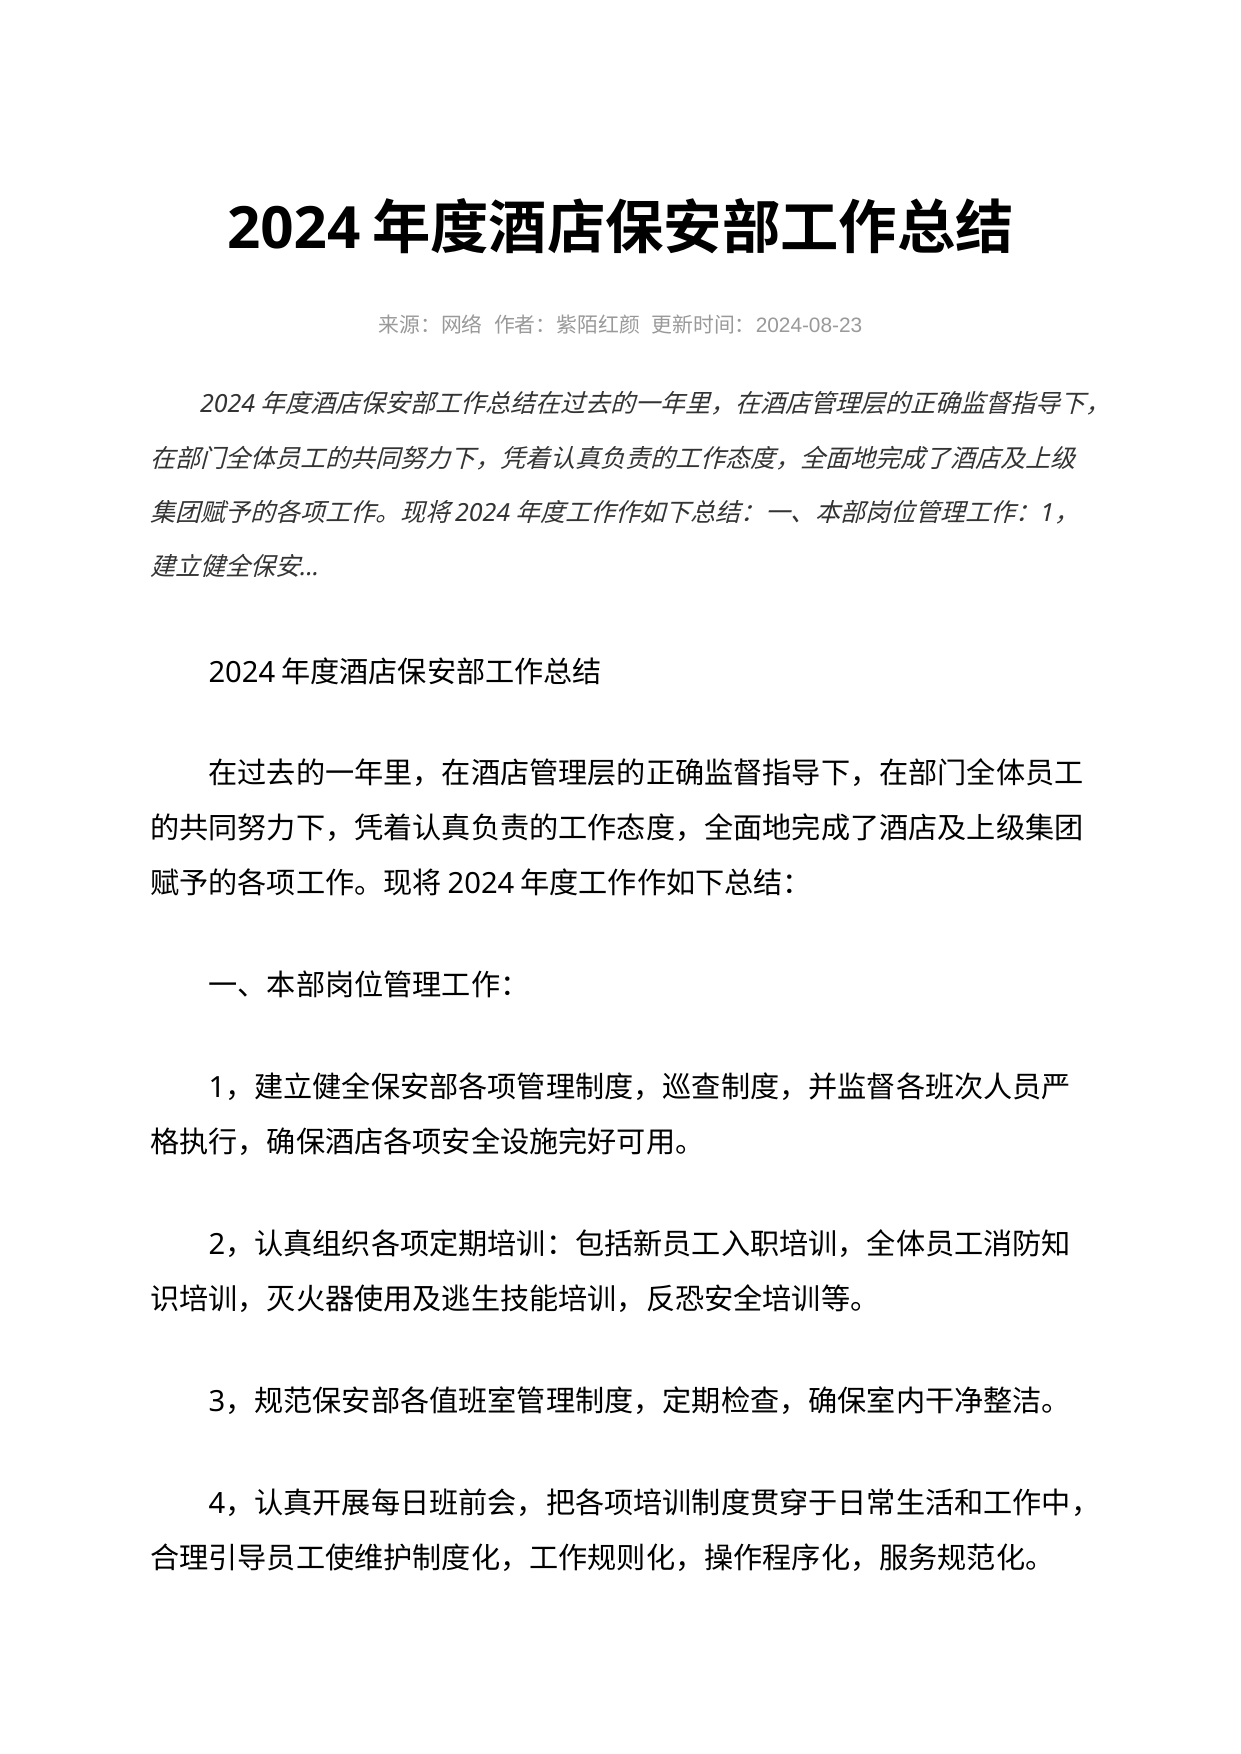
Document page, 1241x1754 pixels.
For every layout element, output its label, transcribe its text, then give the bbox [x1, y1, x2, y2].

text 4，认真开展每日班前会，把各项培训制度贯穿于日常生活和工作中，合理引导员工使维护制度化，工作规则化，操作程序化，服务规范化。 [150, 1479, 1090, 1576]
text 在过去的一年里，在酒店管理层的正确监督指导下，在部门全体员工的共同努力下，凭着认真负责的工作态度，全面地完成了酒店及上级集团赋予的各项工作。现将2024年度工作作如下总结： [150, 750, 1090, 902]
text 2024年度酒店保安部工作总结在过去的一年里，在酒店管理层的正确监督指导下，在部门全体员工的共同努力下，凭着认真负责的工作态度，全面地完成了酒店及上级集团赋予的各项工作。现将2024年度工作作如下总结：一、本部岗位管理工作：1，建立健全保安... [150, 384, 1090, 583]
text 1，建立健全保安部各项管理制度，巡查制度，并监督各班次人员严格执行，确保酒店各项安全设施完好可用。 [150, 1064, 1090, 1161]
text 2024年度酒店保安部工作总结 [150, 648, 1090, 691]
text 3，规范保安部各值班室管理制度，定期检查，确保室内干净整洁。 [150, 1377, 1090, 1419]
text 一、本部岗位管理工作： [150, 962, 1090, 1004]
subtitle 2024年度酒店保安部工作总结 [150, 181, 1090, 266]
text 2，认真组织各项定期培训：包括新员工入职培训，全体员工消防知识培训，灭火器使用及逃生技能培训，反恐安全培训等。 [150, 1220, 1090, 1318]
text 来源：网络 作者：紫陌红颜 更新时间：2024-08-23 [150, 313, 1090, 337]
